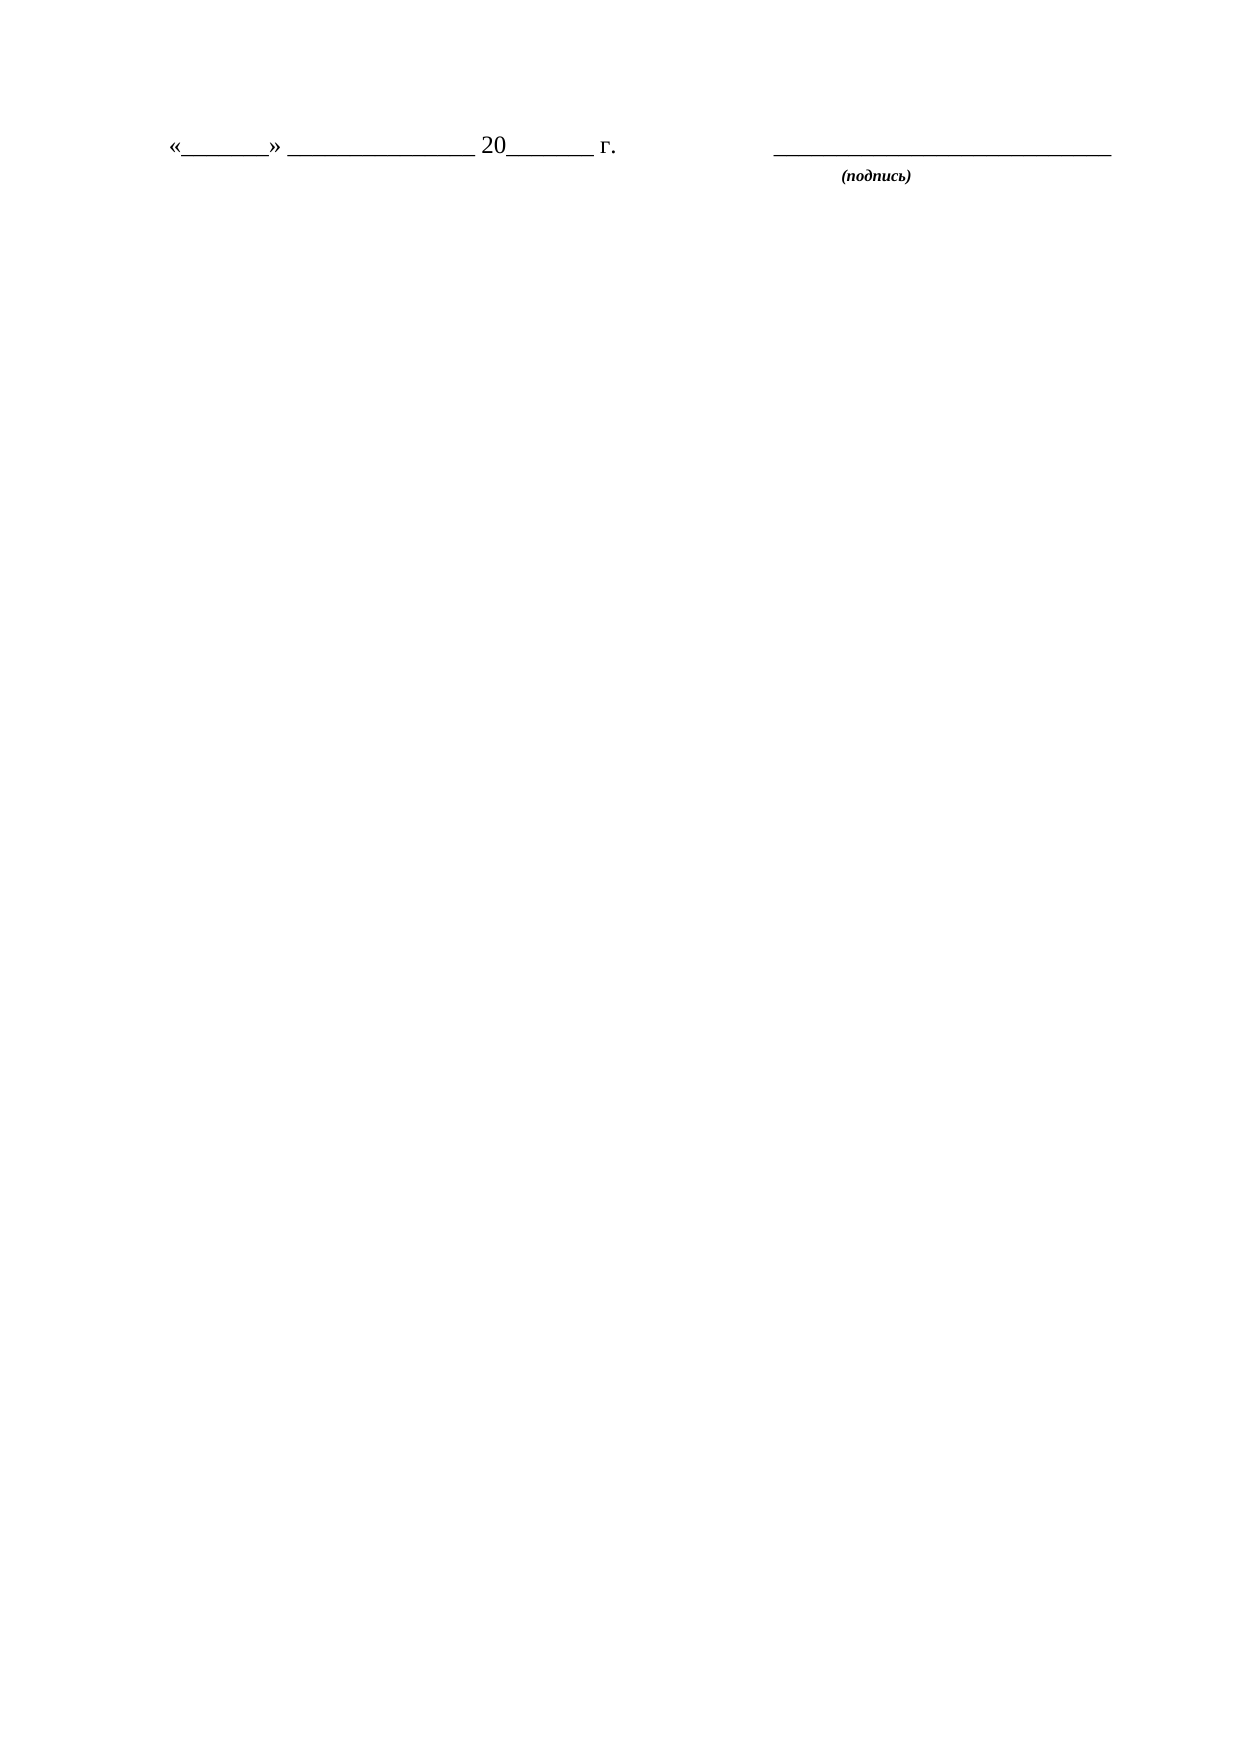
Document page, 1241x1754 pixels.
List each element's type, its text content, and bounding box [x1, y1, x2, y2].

text «_______» _______________ 20_______ г. ___________________________ (подпись) [103, 130, 1181, 186]
